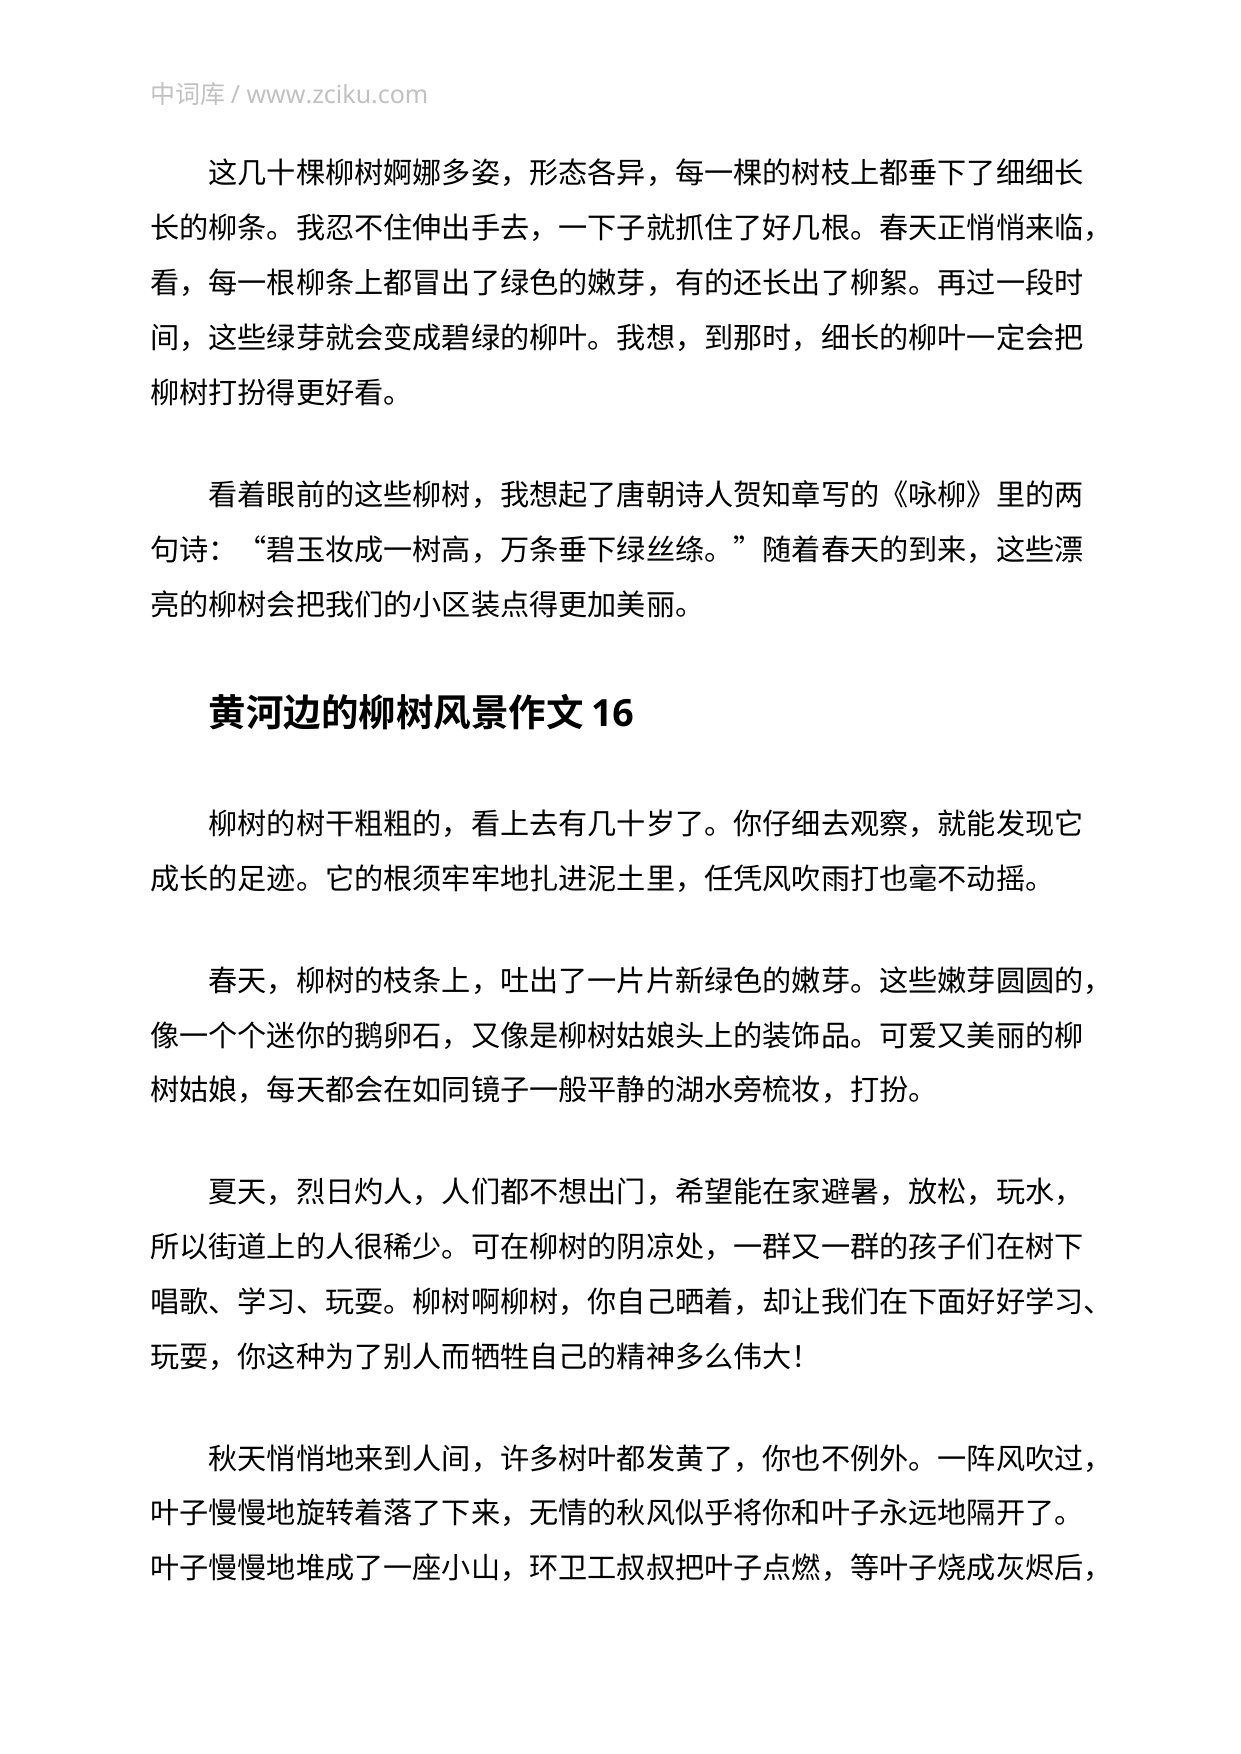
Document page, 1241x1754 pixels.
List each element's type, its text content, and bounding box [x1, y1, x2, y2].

text 夏天，烈日灼人，人们都不想出门，希望能在家避暑，放松，玩水，所以街道上的人很稀少。可在柳树的阴凉处，一群又一群的孩子们在树下唱歌、学习、玩耍。柳树啊柳树，你自己晒着，却让我们在下面好好学习、玩耍，你这种为了别人而牺牲自己的精神多么伟大！ [150, 1169, 1090, 1376]
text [150, 1435, 1090, 1587]
text 这几十棵柳树婀娜多姿，形态各异，每一棵的树枝上都垂下了细细长长的柳条。我忍不住伸出手去，一下子就抓住了好几根。春天正悄悄来临，看，每一根柳条上都冒出了绿色的嫩芽，有的还长出了柳絮。再过一段时间，这些绿芽就会变成碧绿的柳叶。我想，到那时，细长的柳叶一定会把柳树打扮得更好看。 [150, 150, 1090, 412]
text 春天，柳树的枝条上，吐出了一片片新绿色的嫩芽。这些嫩芽圆圆的，像一个个迷你的鹅卵石，又像是柳树姑娘头上的装饰品。可爱又美丽的柳树姑娘，每天都会在如同镜子一般平静的湖水旁梳妆，打扮。 [150, 957, 1090, 1109]
text 黄河边的柳树风景作文16 [150, 683, 1090, 737]
text 看着眼前的这些柳树，我想起了唐朝诗人贺知章写的《咏柳》里的两句诗：“碧玉妆成一树高，万条垂下绿丝绦。”随着春天的到来，这些漂亮的柳树会把我们的小区装点得更加美丽。 [150, 471, 1090, 623]
text 柳树的树干粗粗的，看上去有几十岁了。你仔细去观察，就能发现它成长的足迹。它的根须牢牢地扎进泥土里，任凭风吹雨打也毫不动摇。 [150, 801, 1090, 898]
